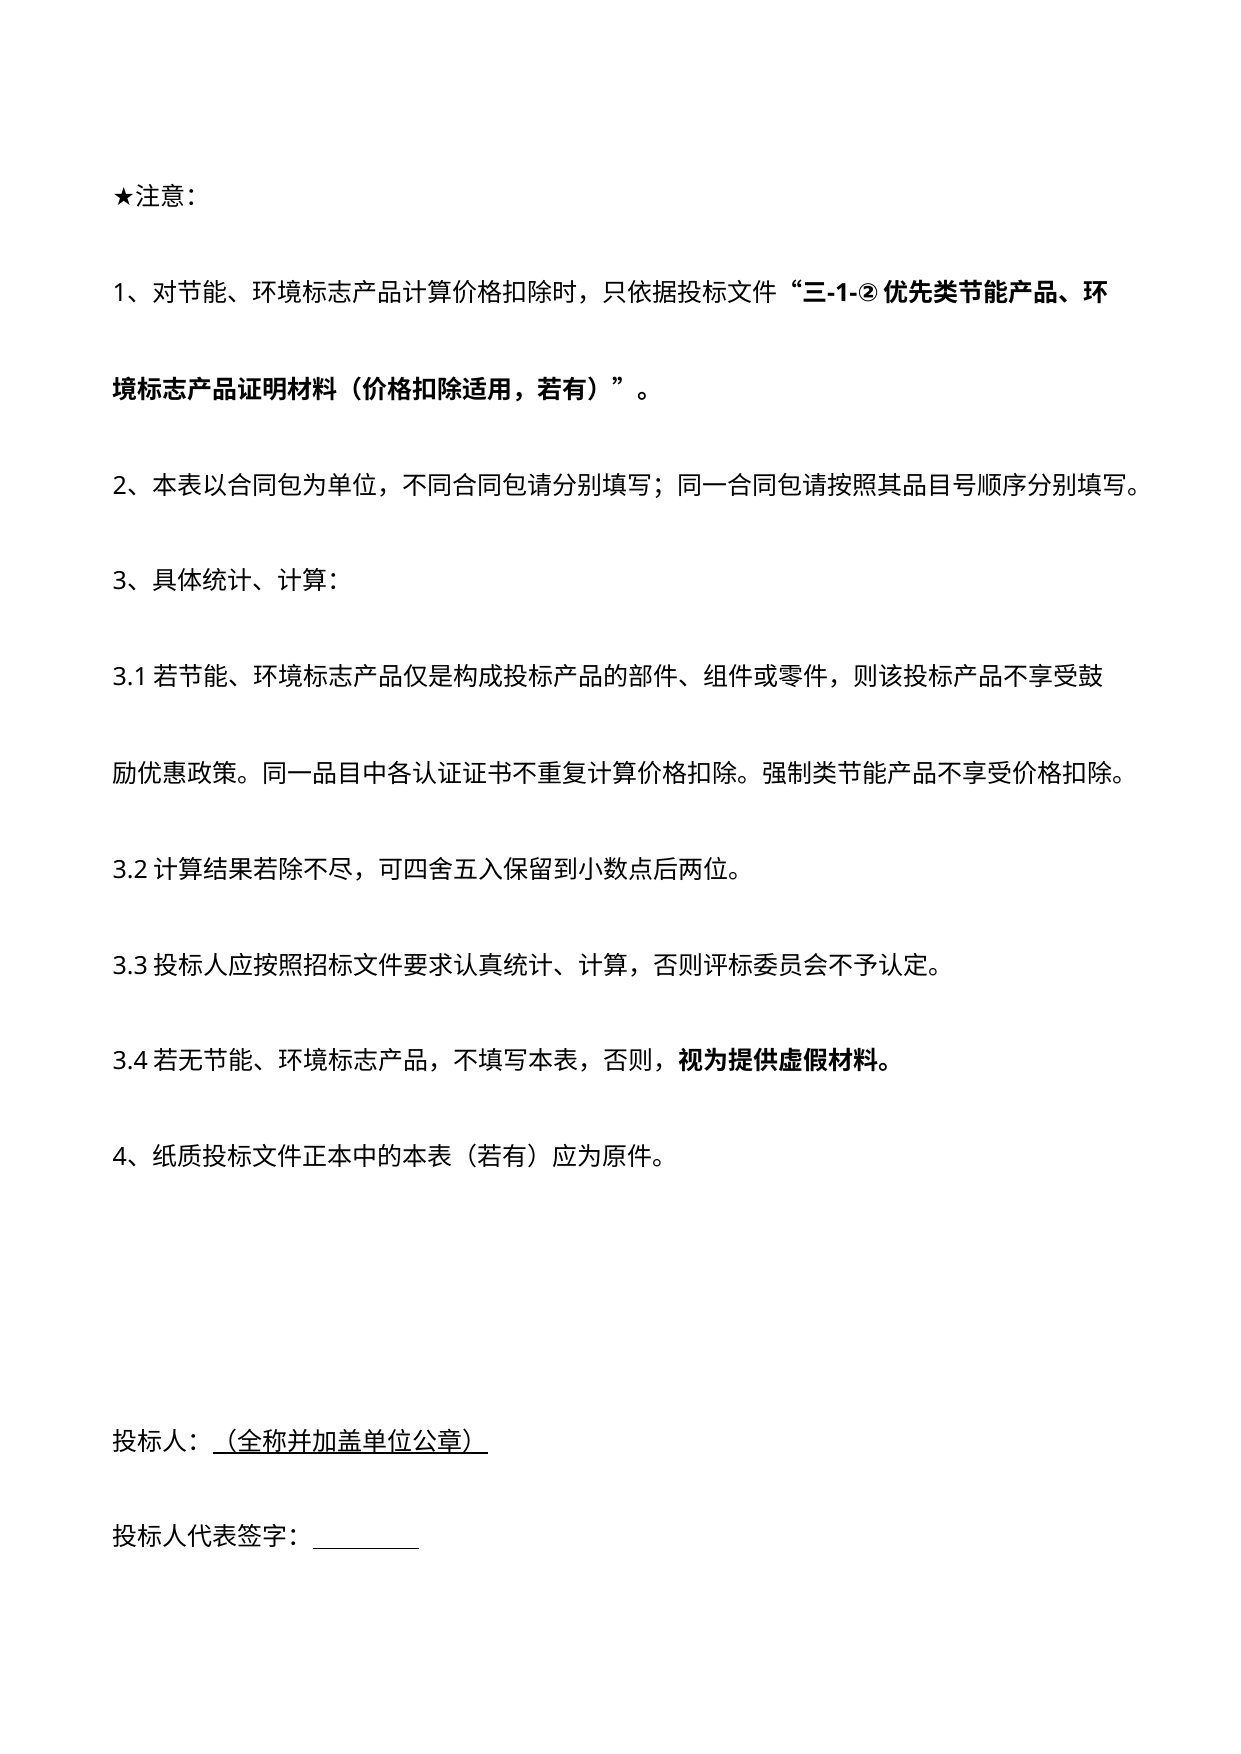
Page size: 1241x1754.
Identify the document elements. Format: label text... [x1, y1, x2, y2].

text 3、具体统计、计算： [112, 546, 1128, 611]
text 投标人：（全称并加盖单位公章） [112, 1407, 1128, 1472]
text 4、纸质投标文件正本中的本表（若有）应为原件。 [112, 1122, 1128, 1187]
text 3.3投标人应按照招标文件要求认真统计、计算，否则评标委员会不予认定。 [112, 931, 1128, 996]
text 投标人代表签字： [112, 1502, 1128, 1567]
text ★注意： [112, 162, 1128, 227]
text 3.2计算结果若除不尽，可四舍五入保留到小数点后两位。 [112, 835, 1128, 900]
text 1、对节能、环境标志产品计算价格扣除时，只依据投标文件“三-1-②优先类节能产品、环境标志产品证明材料（价格扣除适用，若有）”。 [112, 258, 1128, 420]
text 2、本表以合同包为单位，不同合同包请分别填写；同一合同包请按照其品目号顺序分别填写。 [112, 451, 1128, 516]
text 3.4若无节能、环境标志产品，不填写本表，否则，视为提供虚假材料。 [112, 1026, 1128, 1091]
text 3.1若节能、环境标志产品仅是构成投标产品的部件、组件或零件，则该投标产品不享受鼓励优惠政策。同一品目中各认证证书不重复计算价格扣除。强制类节能产品不享受价格扣除。 [112, 642, 1128, 804]
